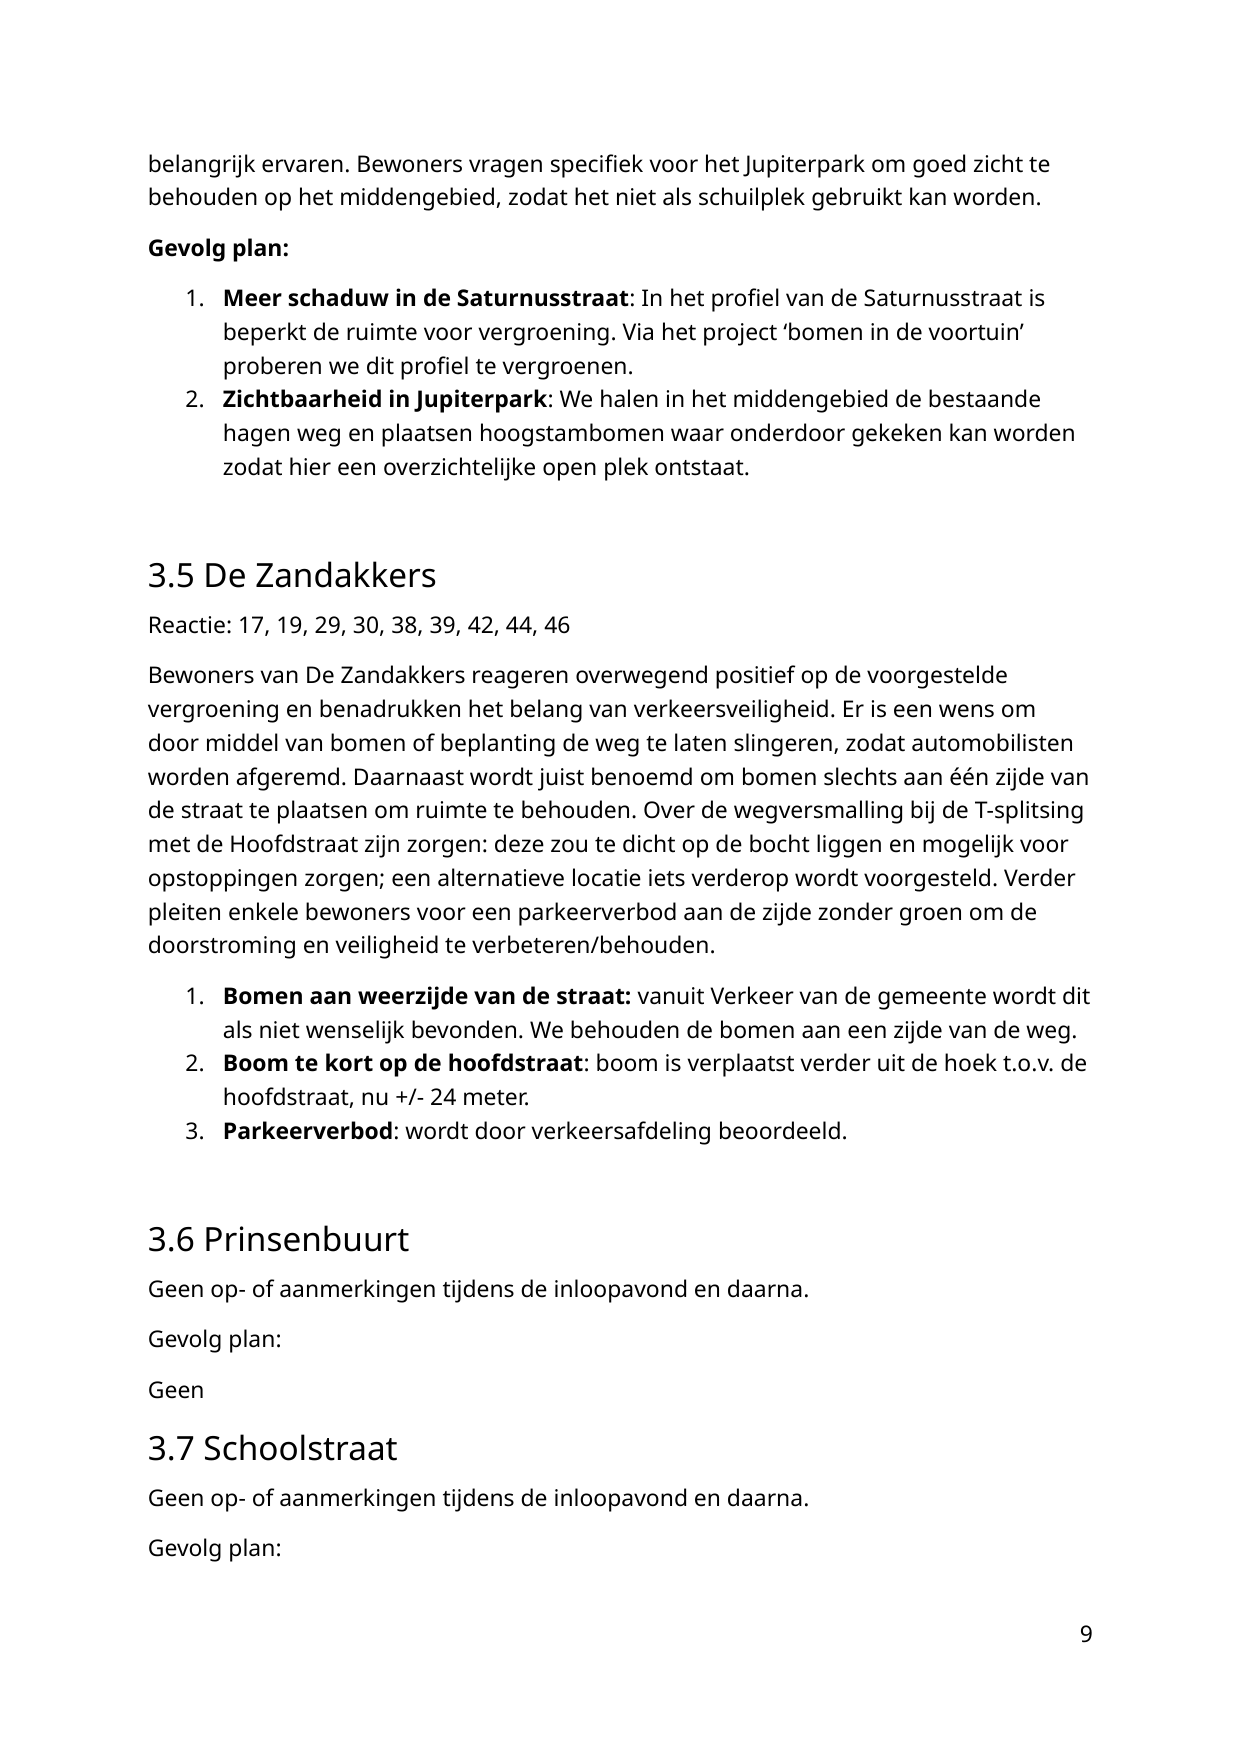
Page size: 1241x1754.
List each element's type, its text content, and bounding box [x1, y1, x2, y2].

list Meer schaduw in de Saturnusstraat: In het profiel van de Saturnusstraat is beperkt de ruimte voor vergroening. Via het project ‘bomen in de voortuin’ proberen we dit profiel te vergroenen. [185, 282, 1093, 381]
text Gevolg plan: [148, 1532, 1093, 1563]
text Gevolg plan: [148, 1323, 1093, 1355]
list Parkeerverbod: wordt door verkeersafdeling beoordeeld. [185, 1115, 1093, 1146]
text Bewoners van De Zandakkers reageren overwegend positief op de voorgestelde vergroening en benadrukken het belang van verkeersveiligheid. Er is een wens om door middel van bomen of beplanting de weg te laten slingeren, zodat automobilisten worden afgeremd. Daarnaast wordt juist benoemd om bomen slechts aan één zijde van de straat te plaatsen om ruimte te behouden. Over de wegversmalling bij de T-splitsing met de Hoofdstraat zijn zorgen: deze zou te dicht op de bocht liggen en mogelijk voor opstoppingen zorgen; een alternatieve locatie iets verderop wordt voorgesteld. Verder pleiten enkele bewoners voor een parkeerverbod aan de zijde zonder groen om de doorstroming en veiligheid te verbeteren/behouden. [148, 659, 1093, 961]
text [148, 148, 1093, 213]
text Geen op- of aanmerkingen tijdens de inloopavond en daarna. [148, 1482, 1093, 1513]
text Reactie: 17, 19, 29, 30, 38, 39, 42, 44, 46 [148, 609, 1093, 640]
list Boom te kort op de hoofdstraat: boom is verplaatst verder uit de hoek t.o.v. de hoofdstraat, nu +/- 24 meter. [185, 1047, 1093, 1112]
text Gevolg plan: [148, 232, 1093, 263]
subtitle 3.5 De Zandakkers [148, 552, 1093, 597]
text Geen op- of aanmerkingen tijdens de inloopavond en daarna. [148, 1273, 1093, 1304]
subtitle 3.7 Schoolstraat [148, 1424, 1093, 1470]
list Zichtbaarheid in Jupiterpark: We halen in het middengebied de bestaande hagen weg en plaatsen hoogstambomen waar onderdoor gekeken kan worden zodat hier een overzichtelijke open plek ontstaat. [185, 383, 1093, 482]
text Geen [148, 1374, 1093, 1405]
list Bomen aan weerzijde van de straat: vanuit Verkeer van de gemeente wordt dit als niet wenselijk bevonden. We behouden de bomen aan een zijde van de weg. [185, 980, 1093, 1045]
subtitle 3.6 Prinsenbuurt [148, 1216, 1093, 1261]
